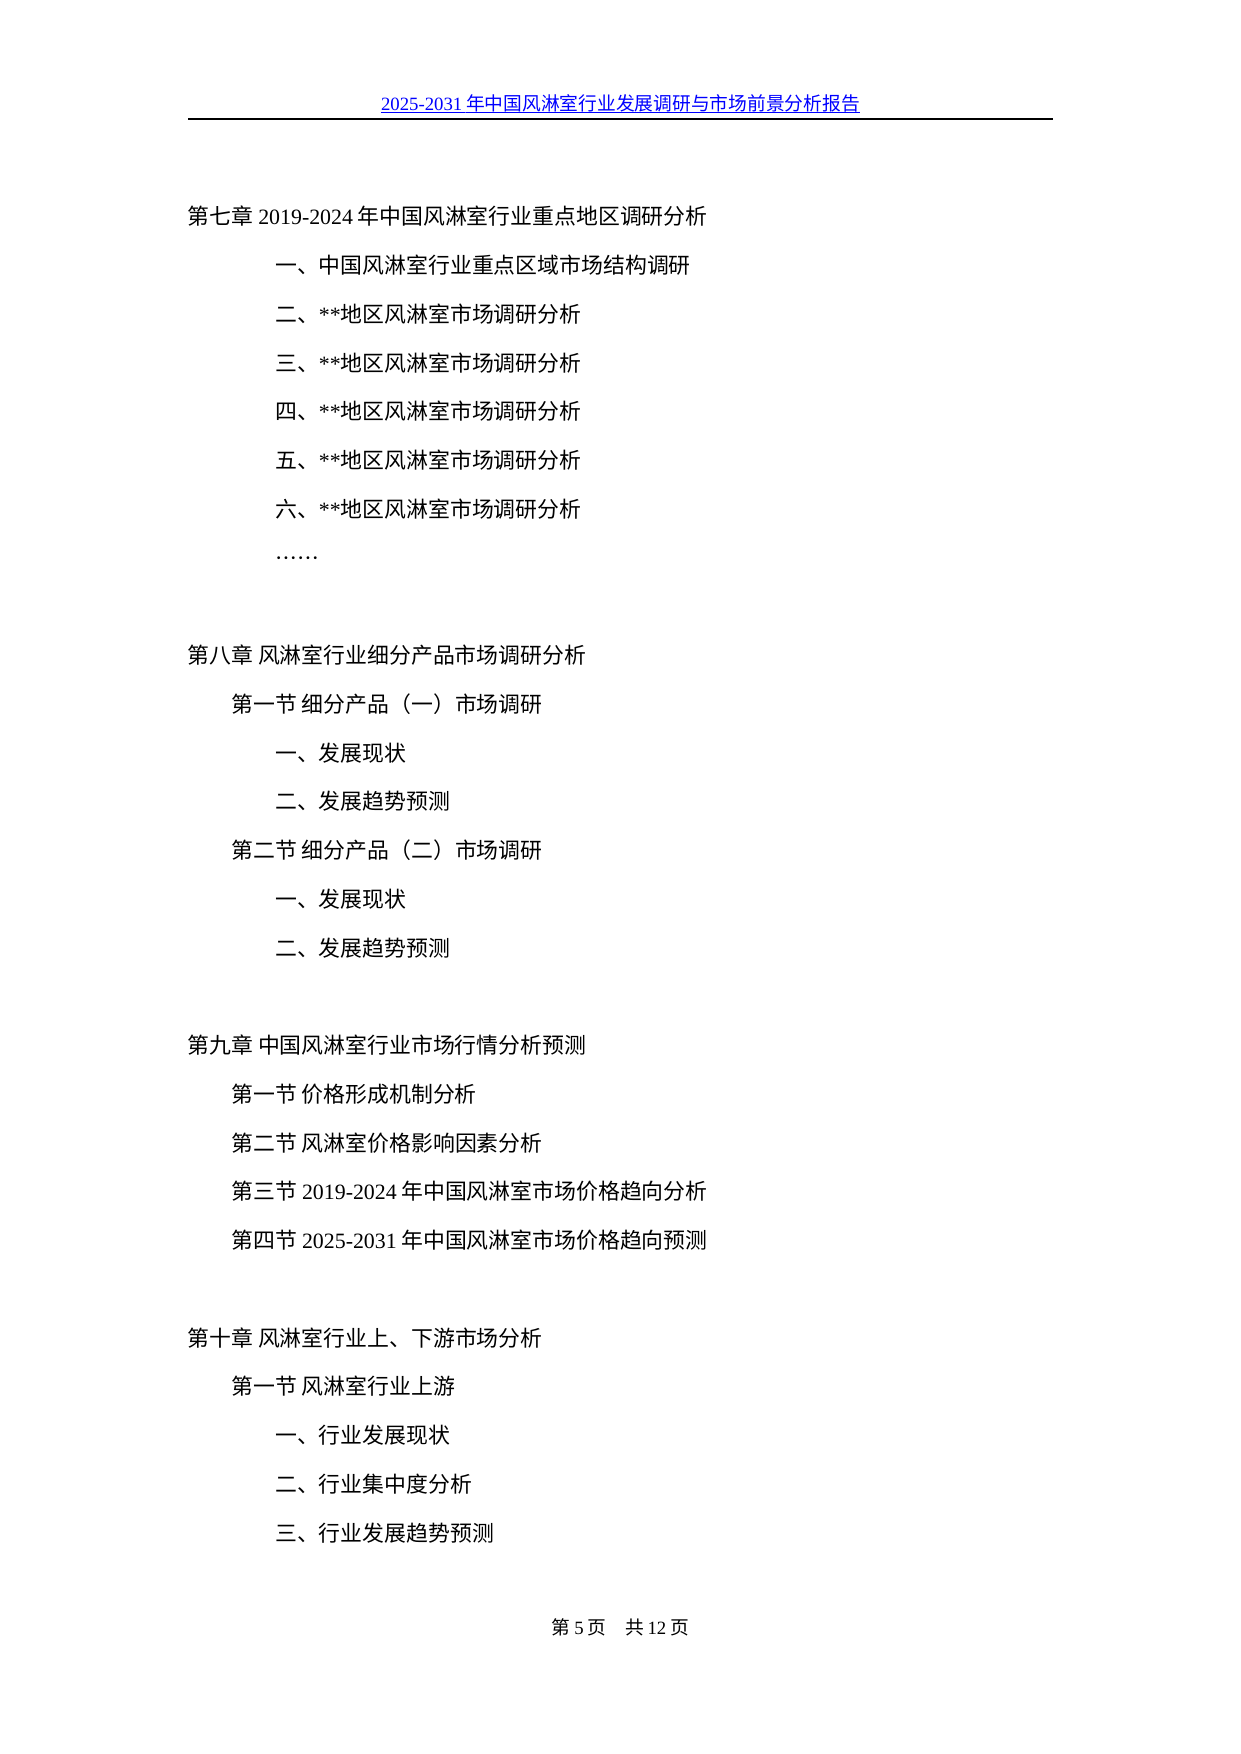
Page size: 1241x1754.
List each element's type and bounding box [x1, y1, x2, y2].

text [187, 150, 1053, 1548]
